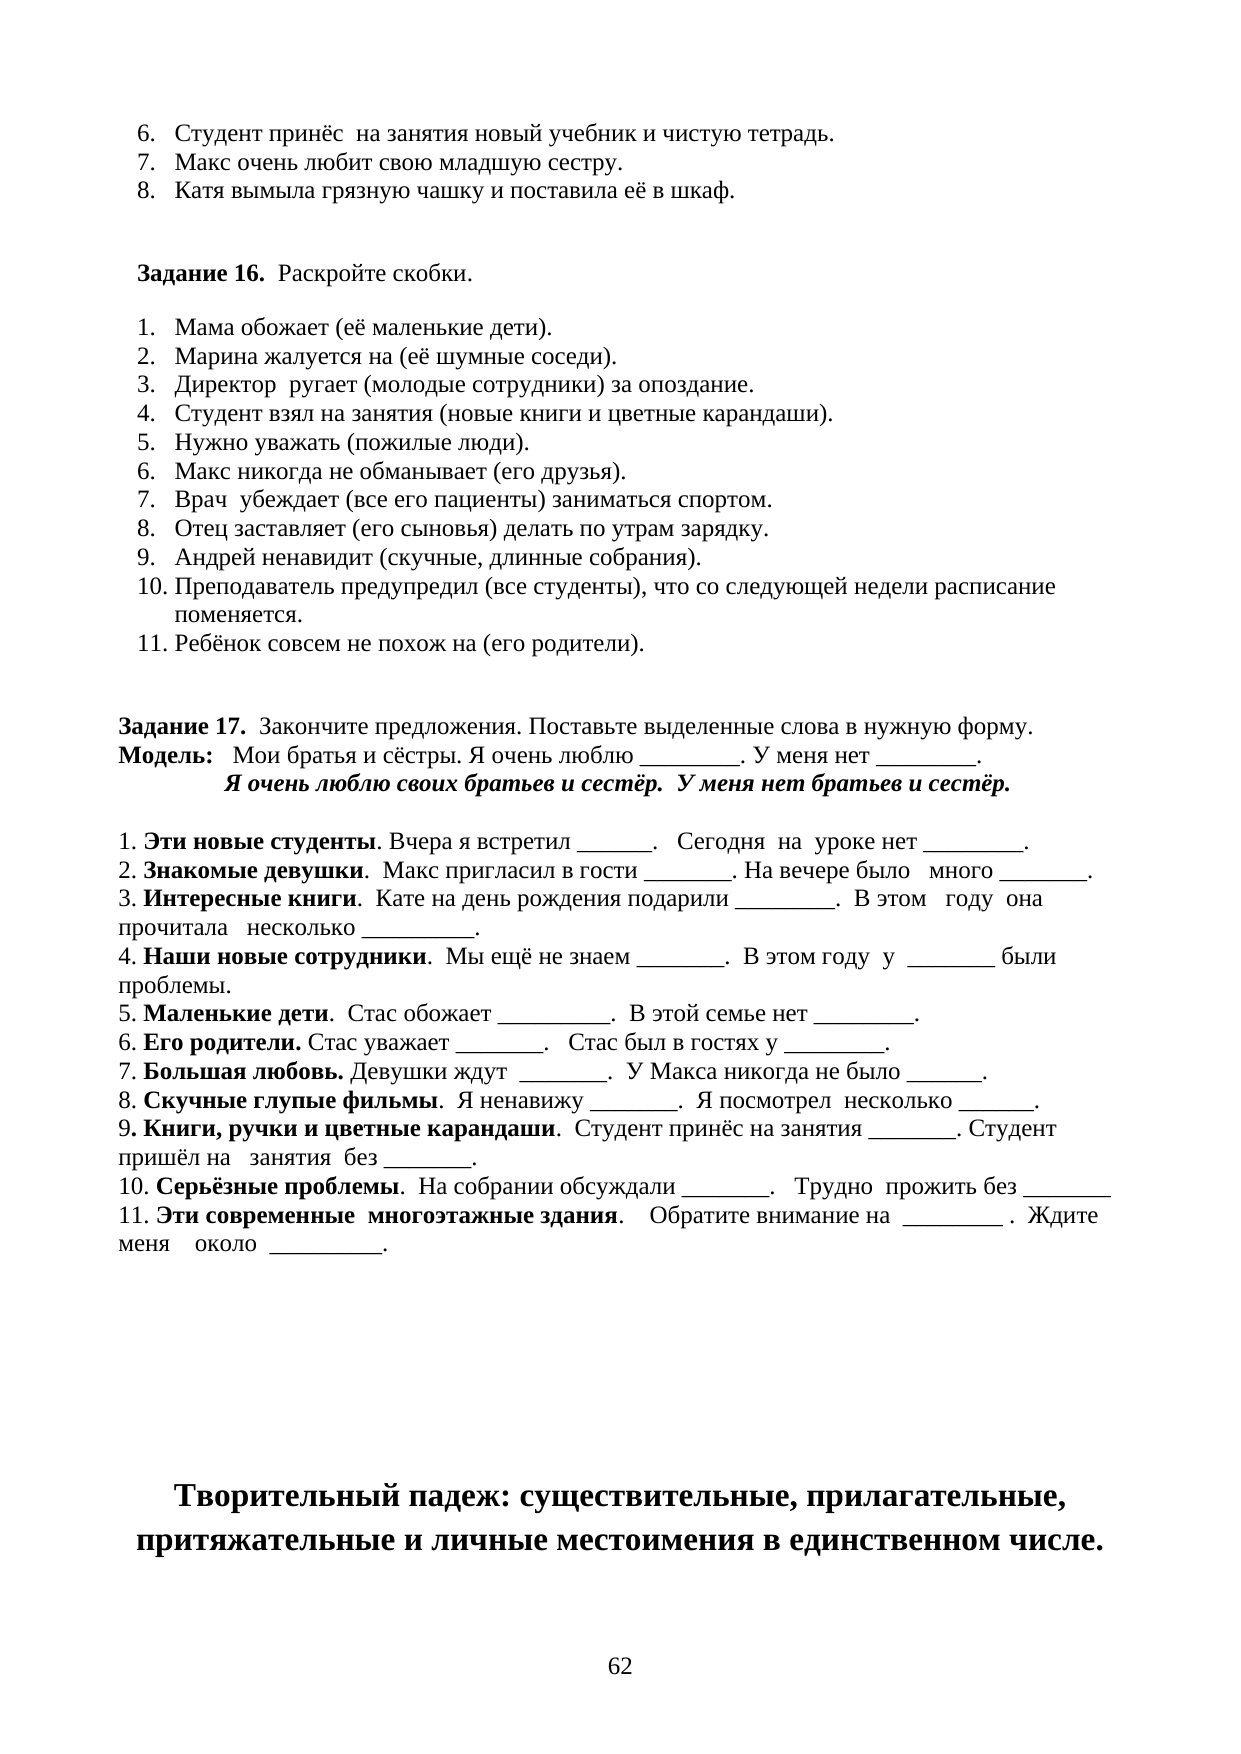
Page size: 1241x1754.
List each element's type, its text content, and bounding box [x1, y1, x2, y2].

text 2. Знакомые девушки. Макс пригласил в гости _______. На вечере было много _______. [118, 855, 1122, 883]
list Отец заставляет (его сыновья) делать по утрам зарядку. [137, 513, 1122, 542]
list Ребёнок совсем не похож на (его родители). [137, 628, 1122, 657]
list Мама обожает (её маленькие дети). [137, 312, 1122, 341]
list Андрей ненавидит (скучные, длинные собрания). [137, 542, 1122, 571]
text Модель: Мои братья и сёстры. Я очень люблю ________. У меня нет ________. [118, 740, 1122, 768]
text Я очень люблю своих братьев и сестёр. У меня нет братьев и сестёр. [118, 768, 1122, 797]
text 8. Скучные глупые фильмы. Я ненавижу _______. Я посмотрел несколько ______. [118, 1085, 1122, 1113]
text 11. Эти современные многоэтажные здания. Обратите внимание на ________ . Ждите меня около _________. [118, 1200, 1122, 1257]
list Макс никогда не обманывает (его друзья). [137, 456, 1122, 484]
text 4. Наши новые сотрудники. Мы ещё не знаем _______. В этом году у _______ были проблемы. [118, 941, 1122, 998]
text 10. Серьёзные проблемы. На собрании обсуждали _______. Трудно прожить без _______ [118, 1171, 1122, 1200]
list Катя вымыла грязную чашку и поставила её в шкаф. [137, 176, 1122, 204]
text 3. Интересные книги. Кате на день рождения подарили ________. В этом году она прочитала несколько _________. [118, 883, 1122, 941]
text 9. Книги, ручки и цветные карандаши. Студент принёс на занятия _______. Студент пришёл на занятия без _______. [118, 1113, 1122, 1171]
list Макс очень любит свою младшую сестру. [137, 147, 1122, 176]
text 5. Маленькие дети. Стас обожает _________. В этой семье нет ________. [118, 998, 1122, 1027]
list Студент принёс на занятия новый учебник и чистую тетрадь. [137, 118, 1122, 147]
list Преподаватель предупредил (все студенты), что со следующей недели расписание поменяется. [137, 571, 1122, 628]
text 7. Большая любовь. Девушки ждут _______. У Макса никогда не было ______. [118, 1056, 1122, 1085]
text 1. Эти новые студенты. Вчера я встретил ______. Сегодня на уроке нет ________. [118, 826, 1122, 855]
list Нужно уважать (пожилые люди). [137, 427, 1122, 456]
list Студент взял на занятия (новые книги и цветные карандаши). [137, 398, 1122, 427]
list Марина жалуется на (её шумные соседи). [137, 341, 1122, 369]
text Творительный падеж: существительные, прилагательные, притяжательные и личные местоимения в единственном числе. [118, 1475, 1122, 1558]
text Задание 17. Закончите предложения. Поставьте выделенные слова в нужную форму. [118, 711, 1122, 740]
text 6. Его родители. Стас уважает _______. Стас был в гостях у ________. [118, 1027, 1122, 1056]
list Директор ругает (молодые сотрудники) за опоздание. [137, 369, 1122, 398]
text Задание 16. Раскройте скобки. [137, 258, 1122, 287]
list Врач убеждает (все его пациенты) заниматься спортом. [137, 484, 1122, 513]
